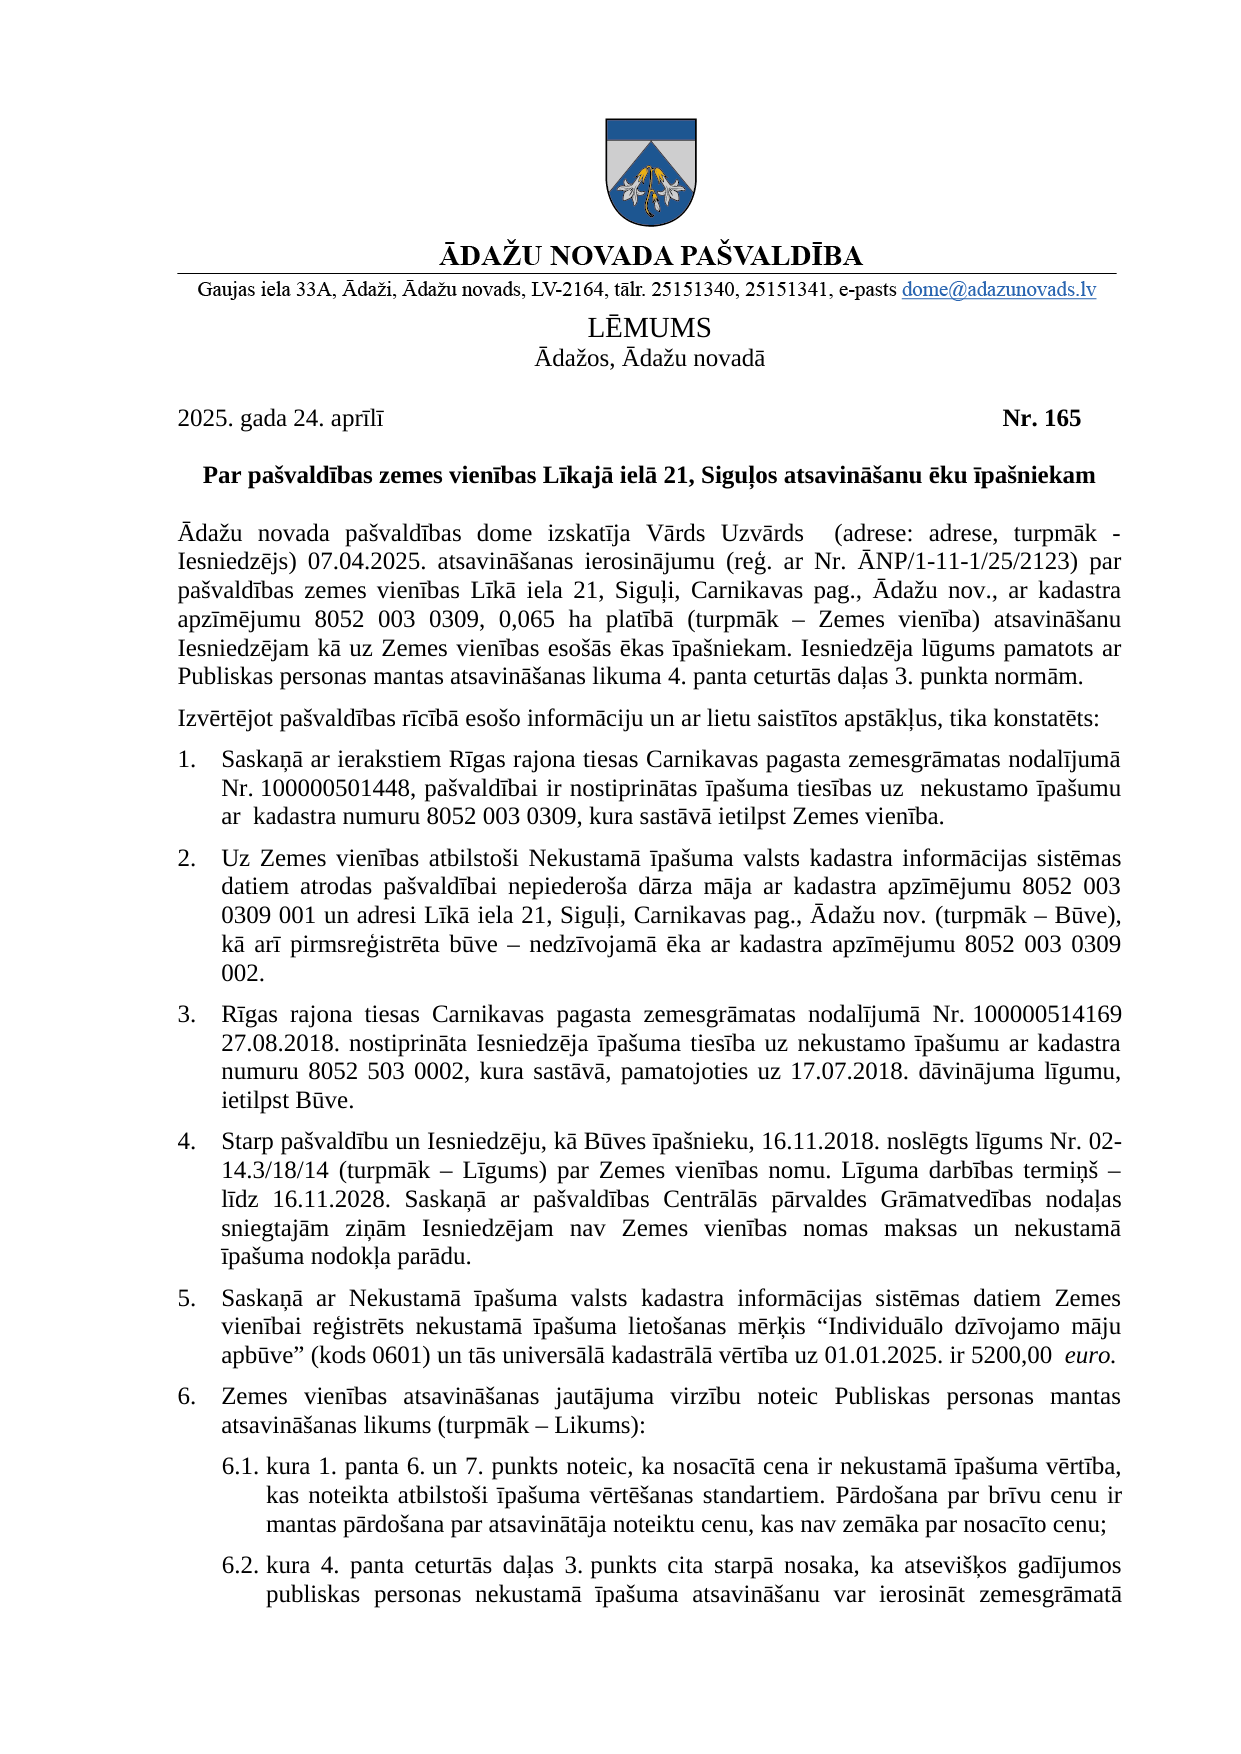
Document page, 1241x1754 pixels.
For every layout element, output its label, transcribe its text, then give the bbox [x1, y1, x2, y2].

text 2025. gada 24. aprīlī Nr. 165 [177, 403, 1122, 431]
text Par pašvaldības zemes vienības Līkajā ielā 21, Siguļos atsavināšanu ēku īpašniekam [177, 460, 1122, 489]
list Zemes vienības atsavināšanas jautājuma virzību noteic Publiskas personas mantas atsavināšanas likums (turpmāk – Likums): [177, 1381, 1122, 1439]
list Rīgas rajona tiesas Carnikavas pagasta zemesgrāmatas nodalījumā Nr. 100000514169 27.08.2018. nostiprināta Iesniedzēja īpašuma tiesība uz nekustamo īpašumu ar kadastra numuru 8052 503 0002, kura sastāvā, pamatojoties uz 17.07.2018. dāvinājuma līgumu, ietilpst Būve. [177, 999, 1122, 1114]
text Ādažu novada pašvaldības dome izskatīja Vārds Uzvārds (adrese: adrese, turpmāk - Iesniedzējs) 07.04.2025. atsavināšanas ierosinājumu (reģ. ar Nr. ĀNP/1-11-1/25/2123) par pašvaldības zemes vienības Līkā iela 21, Siguļi, Carnikavas pag., Ādažu nov., ar kadastra apzīmējumu 8052 003 0309, 0,065 ha platībā (turpmāk – Zemes vienība) atsavināšanu Iesniedzējam kā uz Zemes vienības esošās ēkas īpašniekam. Iesniedzēja lūgums pamatots ar Publiskas personas mantas atsavināšanas likuma 4. panta ceturtās daļas 3. punkta normām. [177, 518, 1122, 690]
text Izvērtējot pašvaldības rīcībā esošo informāciju un ar lietu saistītos apstākļus, tika konstatēts: [177, 703, 1122, 731]
text LĒMUMS [177, 310, 1122, 343]
list Saskaņā ar ierakstiem Rīgas rajona tiesas Carnikavas pagasta zemesgrāmatas nodalījumā Nr. 100000501448, pašvaldībai ir nostiprinātas īpašuma tiesības uz nekustamo īpašumu ar kadastra numuru 8052 003 0309, kura sastāvā ietilpst Zemes vienība. [177, 744, 1122, 830]
list Saskaņā ar Nekustamā īpašuma valsts kadastra informācijas sistēmas datiem Zemes vienībai reģistrēts nekustamā īpašuma lietošanas mērķis “Individuālo dzīvojamo māju apbūve” (kods 0601) un tās universālā kadastrālā vērtība uz 01.01.2025. ir 5200,00 euro. [177, 1283, 1122, 1369]
list Uz Zemes vienības atbilstoši Nekustamā īpašuma valsts kadastra informācijas sistēmas datiem atrodas pašvaldībai nepiederoša dārza māja ar kadastra apzīmējumu 8052 003 0309 001 un adresi Līkā iela 21, Siguļi, Carnikavas pag., Ādažu nov. (turpmāk – Būve), kā arī pirmsreģistrēta būve – nedzīvojamā ēka ar kadastra apzīmējumu 8052 003 0309 002. [177, 843, 1122, 986]
text Ādažos, Ādažu novadā [177, 343, 1122, 372]
list kura 1. panta 6. un 7. punkts noteic, ka nosacītā cena ir nekustamā īpašuma vērtība, kas noteikta atbilstoši īpašuma vērtēšanas standartiem. Pārdošana par brīvu cenu ir mantas pārdošana par atsavinātāja noteiktu cenu, kas nav zemāka par nosacīto cenu; [222, 1451, 1122, 1538]
picture [177, 118, 1117, 310]
list Starp pašvaldību un Iesniedzēju, kā Būves īpašnieku, 16.11.2018. noslēgts līgums Nr. 02-14.3/18/14 (turpmāk – Līgums) par Zemes vienības nomu. Līguma darbības termiņš – līdz 16.11.2028. Saskaņā ar pašvaldības Centrālās pārvaldes Grāmatvedības nodaļas sniegtajām ziņām Iesniedzējam nav Zemes vienības nomas maksas un nekustamā īpašuma nodokļa parādu. [177, 1126, 1122, 1270]
